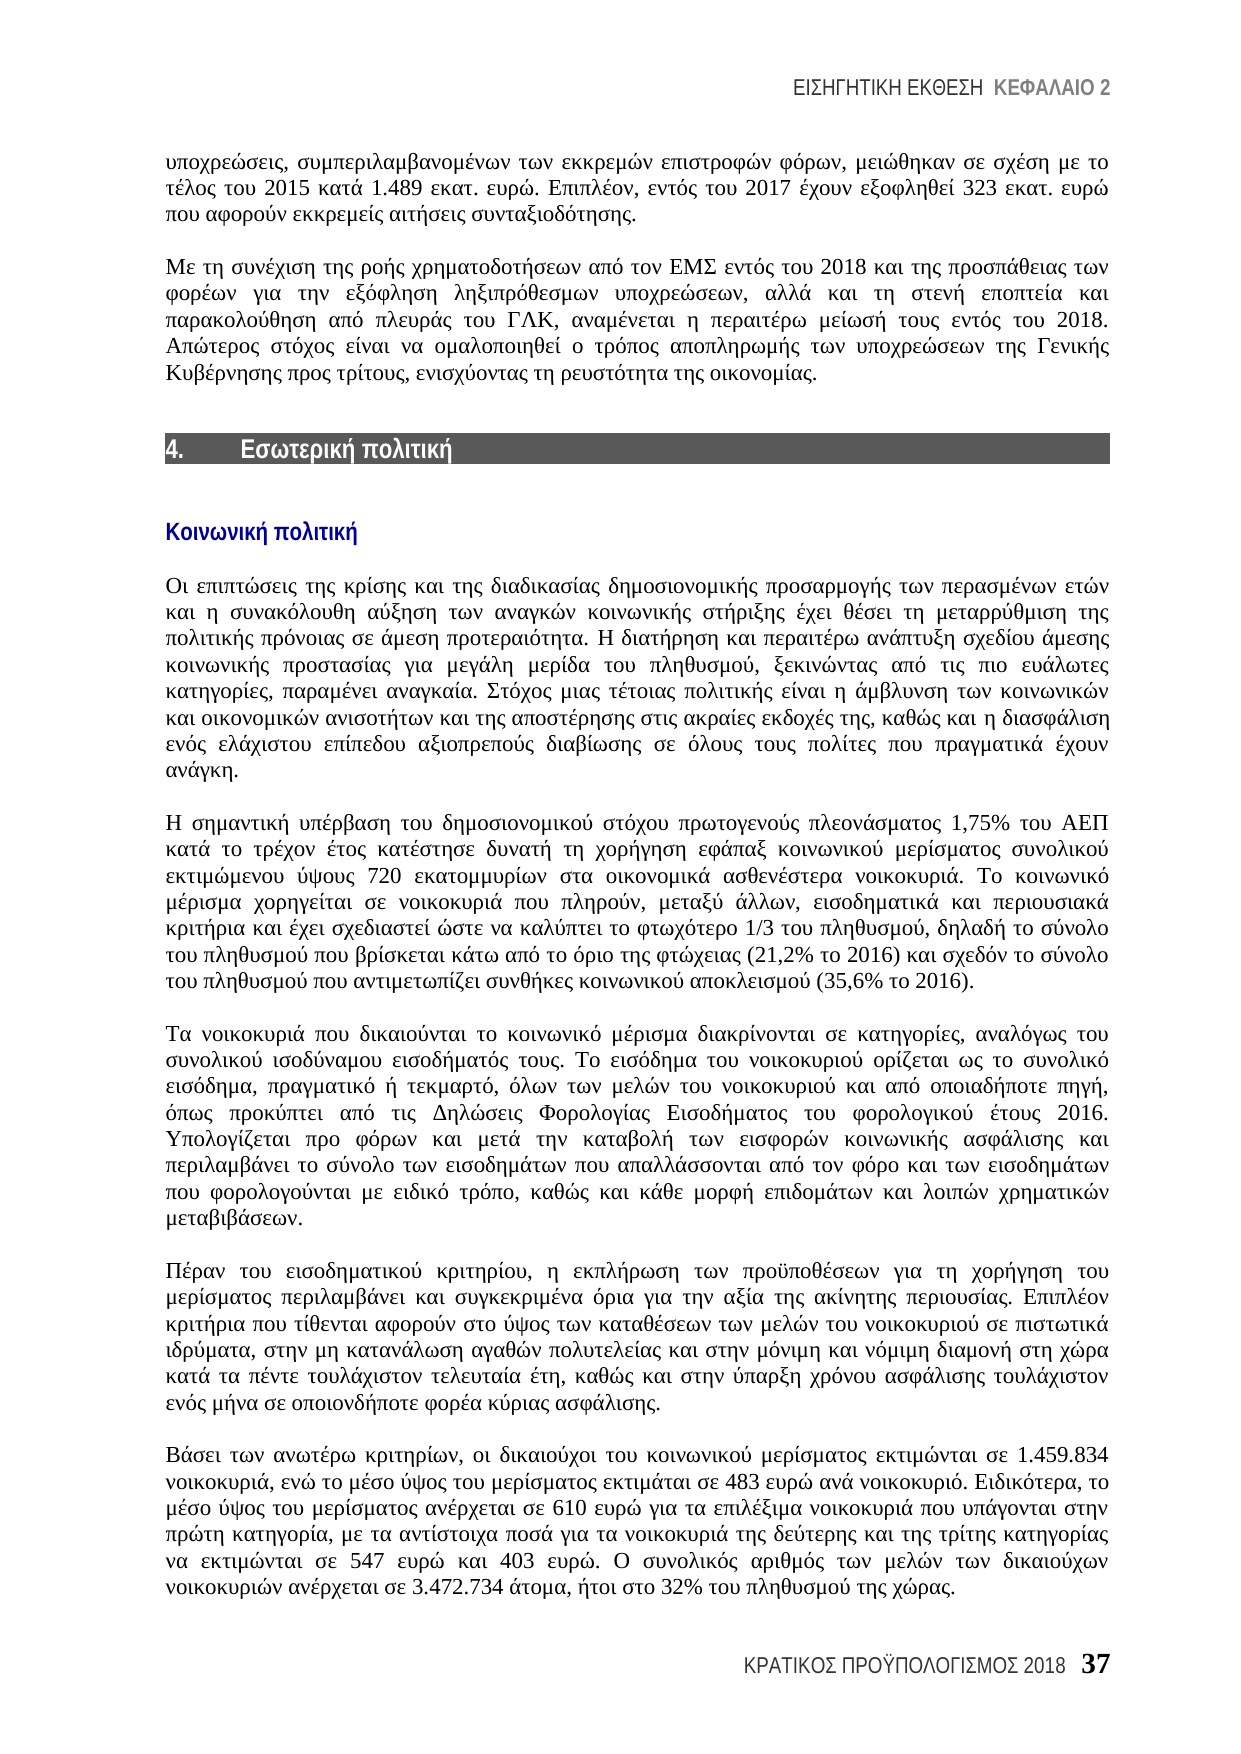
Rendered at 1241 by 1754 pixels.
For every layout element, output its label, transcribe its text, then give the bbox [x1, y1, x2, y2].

text Βάσει των ανωτέρω κριτηρίων, οι δικαιούχοι του κοινωνικού μερίσματος εκτιμώνται σε 1.459.834 νοικοκυριά, ενώ το μέσο ύψος του μερίσματος εκτιμάται σε 483 ευρώ ανά νοικοκυριό. Ειδικότερα, το μέσο ύψος του μερίσματος ανέρχεται σε 610 ευρώ για τα επιλέξιμα νοικοκυριά που υπάγονται στην πρώτη κατηγορία, με τα αντίστοιχα ποσά για τα νοικοκυριά της δεύτερης και της τρίτης κατηγορίας να εκτιμώνται σε 547 ευρώ και 403 ευρώ. Ο συνολικός αριθμός των μελών των δικαιούχων νοικοκυριών ανέρχεται σε 3.472.734 άτομα, ήτοι στο 32% του πληθυσμού της χώρας. [165, 1441, 1110, 1599]
text Τα νοικοκυριά που δικαιούνται το κοινωνικό μέρισμα διακρίνονται σε κατηγορίες, αναλόγως του συνολικού ισοδύναμου εισοδήματός τους. Το εισόδημα του νοικοκυριού ορίζεται ως το συνολικό εισόδημα, πραγματικό ή τεκμαρτό, όλων των μελών του νοικοκυριού και από οποιαδήποτε πηγή, όπως προκύπτει από τις Δηλώσεις Φορολογίας Εισοδήματος του φορολογικού έτους 2016. Υπολογίζεται προ φόρων και μετά την καταβολή των εισφορών κοινωνικής ασφάλισης και περιλαμβάνει το σύνολο των εισοδημάτων που απαλλάσσονται από τον φόρο και των εισοδημάτων που φορολογούνται με ειδικό τρόπο, καθώς και κάθε μορφή επιδομάτων και λοιπών χρηματικών μεταβιβάσεων. [165, 1020, 1110, 1231]
text Πέραν του εισοδηματικού κριτηρίου, η εκπλήρωση των προϋποθέσεων για τη χορήγηση του μερίσματος περιλαμβάνει και συγκεκριμένα όρια για την αξία της ακίνητης περιουσίας. Επιπλέον κριτήρια που τίθενται αφορούν στο ύψος των καταθέσεων των μελών του νοικοκυριού σε πιστωτικά ιδρύματα, στην μη κατανάλωση αγαθών πολυτελείας και στην μόνιμη και νόμιμη διαμονή στη χώρα κατά τα πέντε τουλάχιστον τελευταία έτη, καθώς και στην ύπαρξη χρόνου ασφάλισης τουλάχιστον ενός μήνα σε οποιονδήποτε φορέα κύριας ασφάλισης. [165, 1257, 1110, 1415]
text Οι επιπτώσεις της κρίσης και της διαδικασίας δημοσιονομικής προσαρμογής των περασμένων ετών και η συνακόλουθη αύξηση των αναγκών κοινωνικής στήριξης έχει θέσει τη μεταρρύθμιση της πολιτικής πρόνοιας σε άμεση προτεραιότητα. Η διατήρηση και περαιτέρω ανάπτυξη σχεδίου άμεσης κοινωνικής προστασίας για μεγάλη μερίδα του πληθυσμού, ξεκινώντας από τις πιο ευάλωτες κατηγορίες, παραμένει αναγκαία. Στόχος μιας τέτοιας πολιτικής είναι η άμβλυνση των κοινωνικών και οικονομικών ανισοτήτων και της αποστέρησης στις ακραίες εκδοχές της, καθώς και η διασφάλιση ενός ελάχιστου επίπεδου αξιοπρεπούς διαβίωσης σε όλους τους πολίτες που πραγματικά έχουν ανάγκη. [165, 572, 1110, 783]
text 4. Εσωτερική πολιτική [165, 433, 1110, 464]
text Με τη συνέχιση της ροής χρηματοδοτήσεων από τον ΕΜΣ εντός του 2018 και της προσπάθειας των φορέων για την εξόφληση ληξιπρόθεσμων υποχρεώσεων, αλλά και τη στενή εποπτεία και παρακολούθηση από πλευράς του ΓΛΚ, αναμένεται η περαιτέρω μείωσή τους εντός του 2018. Απώτερος στόχος είναι να ομαλοποιηθεί ο τρόπος αποπληρωμής των υποχρεώσεων της Γενικής Κυβέρνησης προς τρίτους, ενισχύοντας τη ρευστότητα της οικονομίας. [165, 253, 1110, 385]
text Η σημαντική υπέρβαση του δημοσιονομικού στόχου πρωτογενούς πλεονάσματος 1,75% του ΑΕΠ κατά το τρέχον έτος κατέστησε δυνατή τη χορήγηση εφάπαξ κοινωνικού μερίσματος συνολικού εκτιμώμενου ύψους 720 εκατομμυρίων στα οικονομικά ασθενέστερα νοικοκυριά. Το κοινωνικό μέρισμα χορηγείται σε νοικοκυριά που πληρούν, μεταξύ άλλων, εισοδηματικά και περιουσιακά κριτήρια και έχει σχεδιαστεί ώστε να καλύπτει το φτωχότερο 1/3 του πληθυσμού, δηλαδή το σύνολο του πληθυσμού που βρίσκεται κάτω από το όριο της φτώχειας (21,2% το 2016) και σχεδόν το σύνολο του πληθυσμού που αντιμετωπίζει συνθήκες κοινωνικού αποκλεισμού (35,6% το 2016). [165, 809, 1110, 993]
text Κοινωνική πολιτική [165, 517, 1110, 545]
